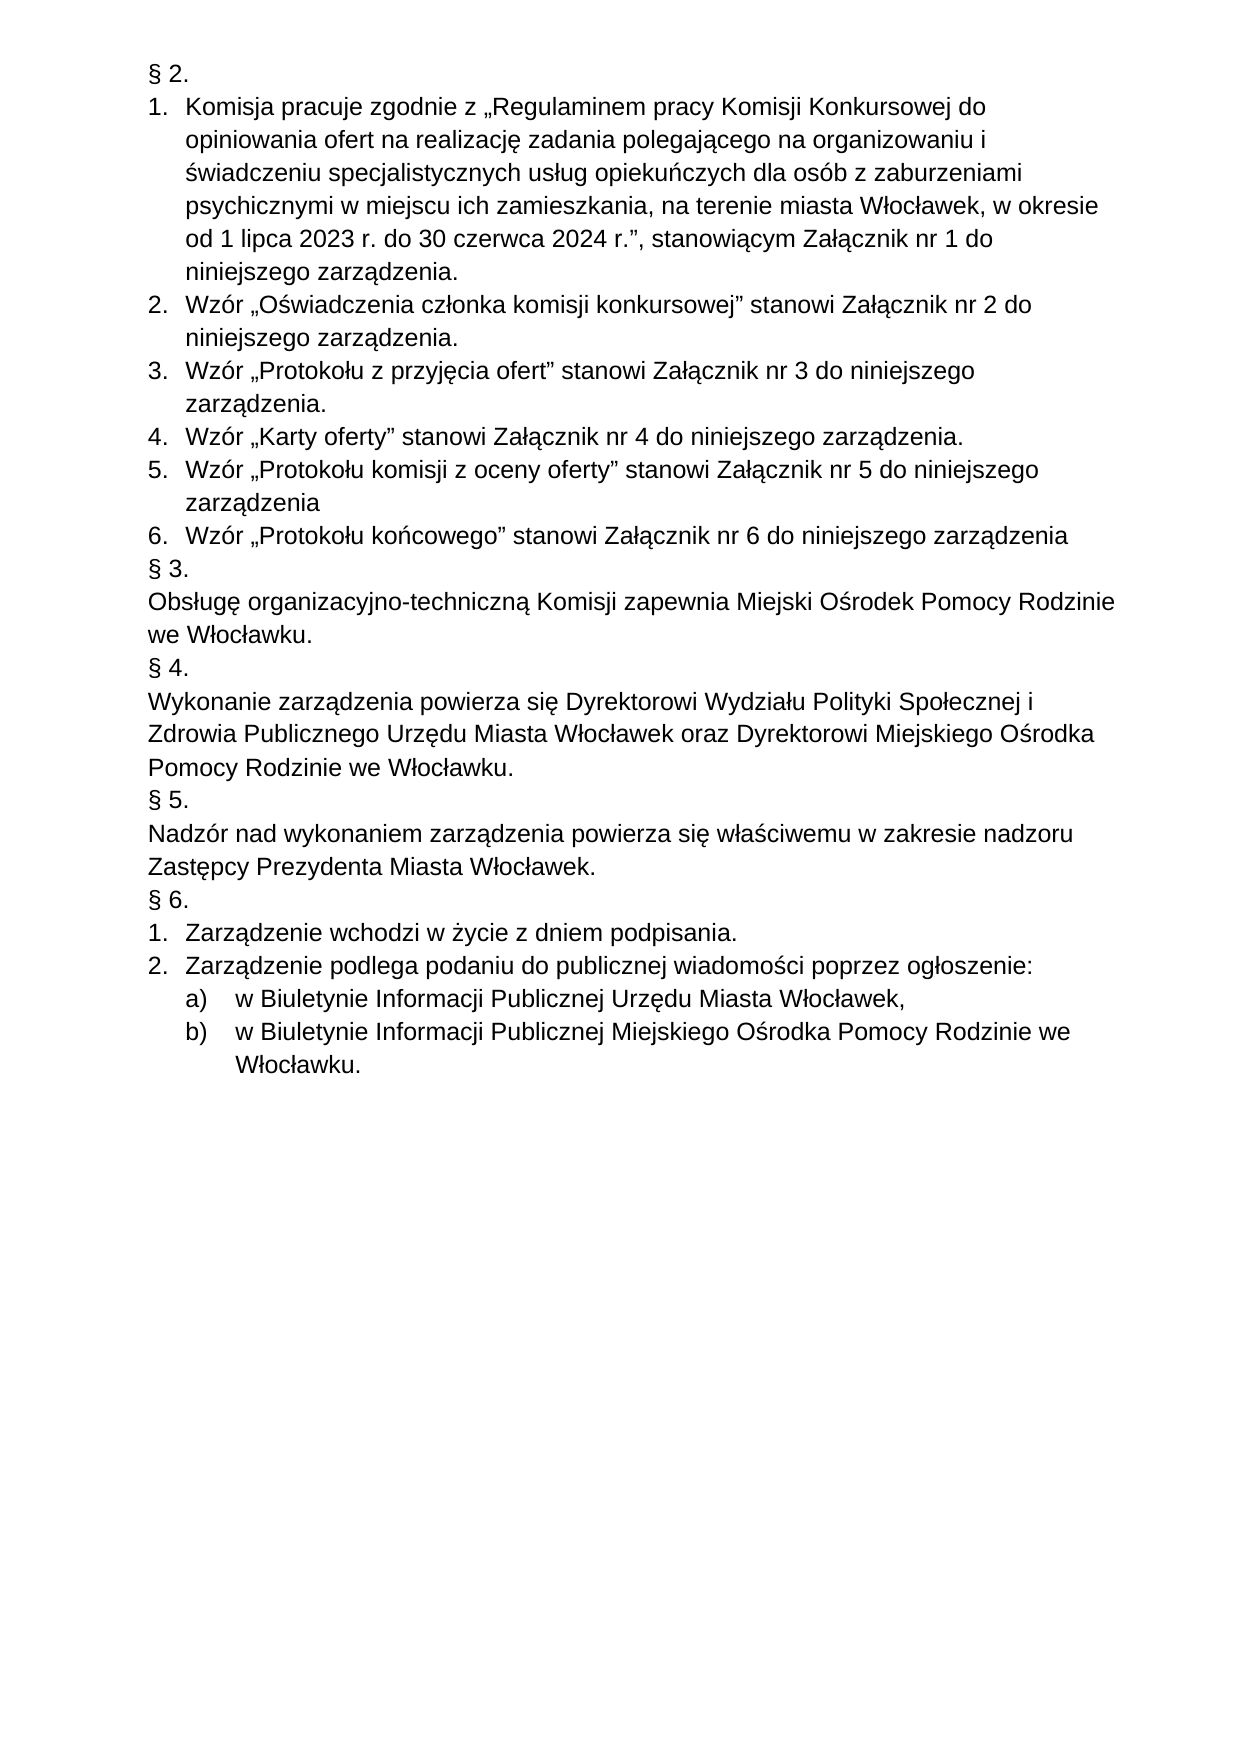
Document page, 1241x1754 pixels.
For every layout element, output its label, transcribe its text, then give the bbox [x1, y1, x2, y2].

text § 3. [148, 554, 1122, 583]
list Wzór „Protokołu końcowego” stanowi Załącznik nr 6 do niniejszego zarządzenia [148, 521, 1122, 550]
list Zarządzenie podlega podaniu do publicznej wiadomości poprzez ogłoszenie: [148, 951, 1122, 979]
text § 6. [148, 884, 1122, 913]
list Wzór „Protokołu z przyjęcia ofert” stanowi Załącznik nr 3 do niniejszego zarządzenia. [148, 356, 1122, 418]
text § 4. [148, 653, 1122, 682]
list w Biuletynie Informacji Publicznej Miejskiego Ośrodka Pomocy Rodzinie we Włocławku. [185, 1017, 1122, 1078]
text Nadzór nad wykonaniem zarządzenia powierza się właściwemu w zakresie nadzoru Zastępcy Prezydenta Miasta Włocławek. [148, 818, 1122, 880]
list w Biuletynie Informacji Publicznej Urzędu Miasta Włocławek, [185, 984, 1122, 1012]
list Zarządzenie wchodzi w życie z dniem podpisania. [148, 918, 1122, 946]
text § 2. [148, 59, 1122, 88]
list Wzór „Oświadczenia członka komisji konkursowej” stanowi Załącznik nr 2 do niniejszego zarządzenia. [148, 290, 1122, 352]
list Wzór „Karty oferty” stanowi Załącznik nr 4 do niniejszego zarządzenia. [148, 422, 1122, 451]
text Obsługę organizacyjno-techniczną Komisji zapewnia Miejski Ośrodek Pomocy Rodzinie we Włocławku. [148, 587, 1122, 649]
list Komisja pracuje zgodnie z „Regulaminem pracy Komisji Konkursowej do opiniowania ofert na realizację zadania polegającego na organizowaniu i świadczeniu specjalistycznych usług opiekuńczych dla osób z zaburzeniami psychicznymi w miejscu ich zamieszkania, na terenie miasta Włocławek, w okresie od 1 lipca 2023 r. do 30 czerwca 2024 r.”, stanowiącym Załącznik nr 1 do niniejszego zarządzenia. [148, 92, 1122, 286]
list Wzór „Protokołu komisji z oceny oferty” stanowi Załącznik nr 5 do niniejszego zarządzenia [148, 455, 1122, 517]
text § 5. [148, 786, 1122, 814]
text Wykonanie zarządzenia powierza się Dyrektorowi Wydziału Polityki Społecznej i Zdrowia Publicznego Urzędu Miasta Włocławek oraz Dyrektorowi Miejskiego Ośrodka Pomocy Rodzinie we Włocławku. [148, 686, 1122, 781]
